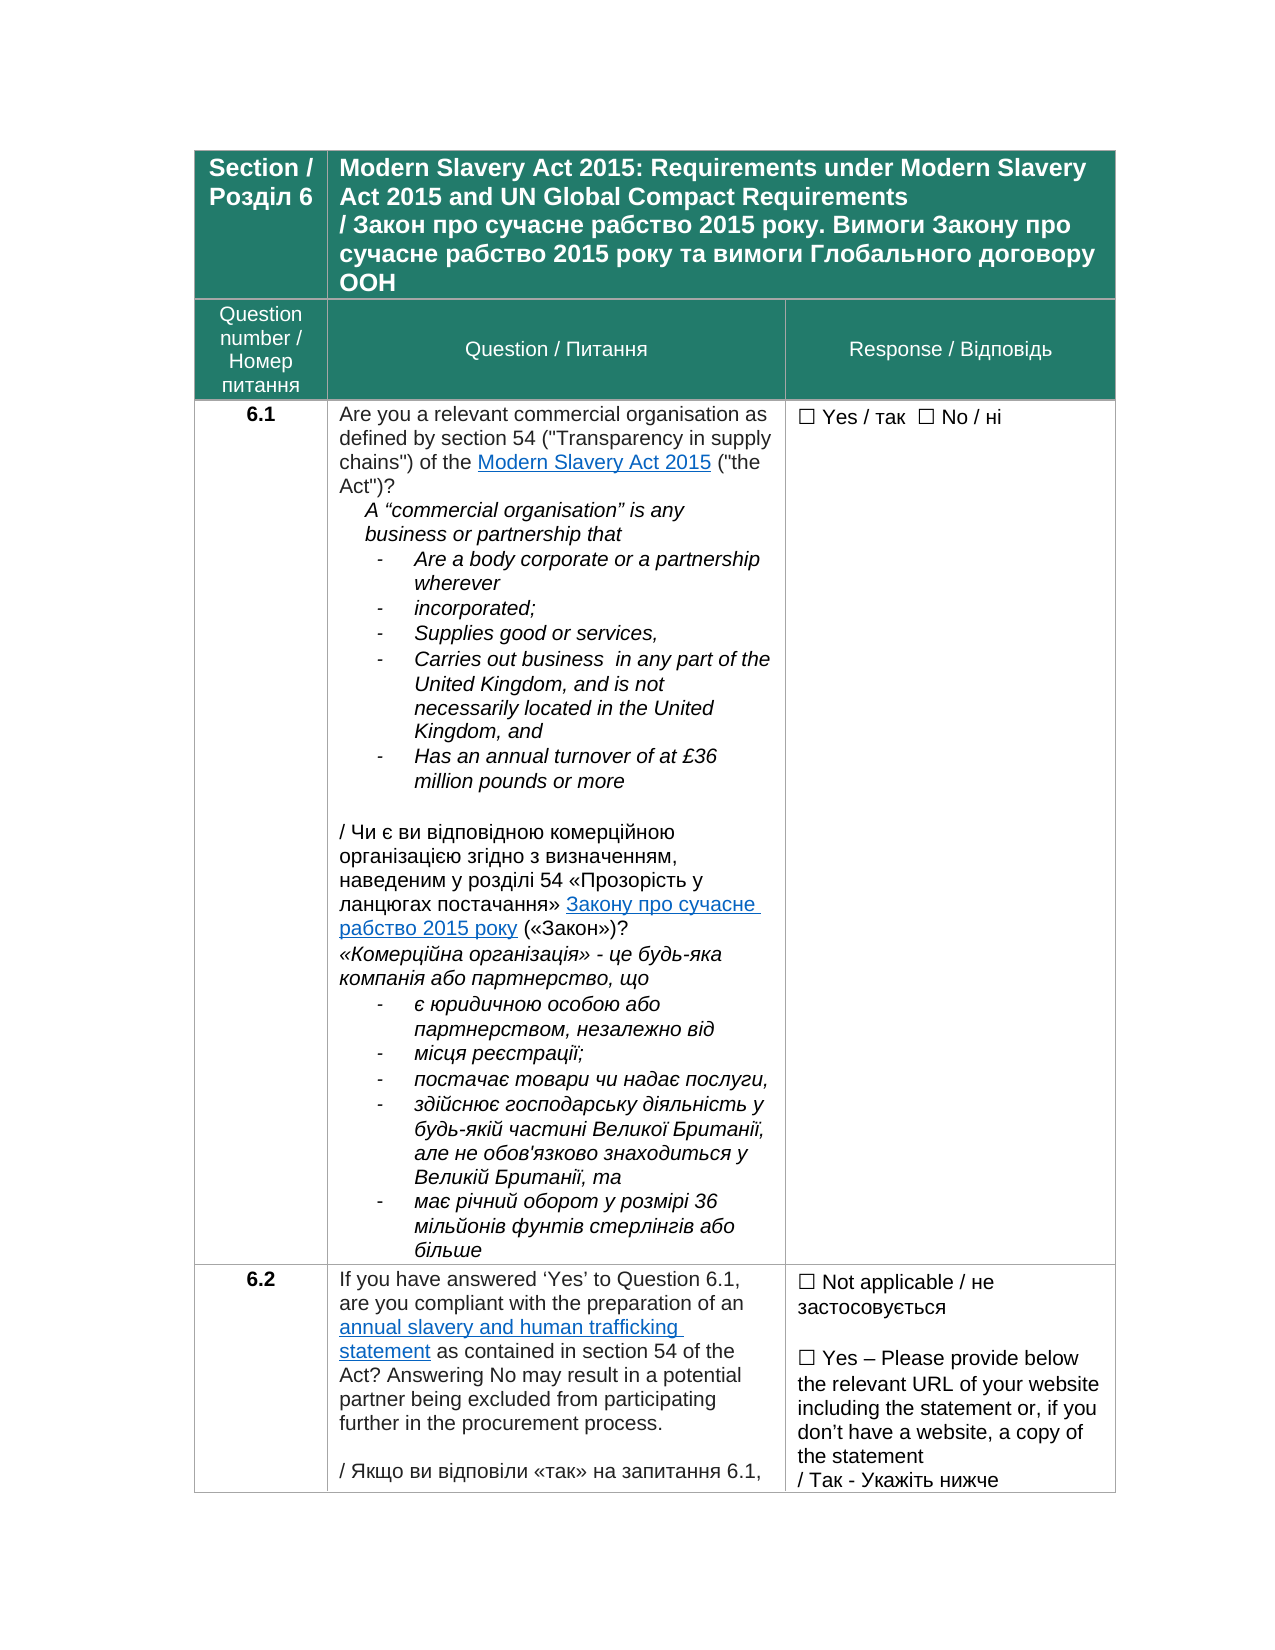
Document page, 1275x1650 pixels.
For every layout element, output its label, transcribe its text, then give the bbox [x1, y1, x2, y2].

table_header Section / Розділ 6 [195, 151, 327, 298]
table_cell Response / Відповідь [786, 300, 1115, 399]
table_cell 6.1 [195, 401, 327, 1263]
table_cell Yes / так No / ні [786, 401, 1115, 1263]
table_header Modern Slavery Act 2015: Requirements under Modern Slavery Act 2015 and UN Global Compact Requirements / Закон про сучасне рабство 2015 року. Вимоги Закону про сучасне рабство 2015 року та вимоги Глобального договору ООН [328, 151, 1115, 298]
table_cell Are you a relevant commercial organisation as defined by section 54 ("Transparency in supply chains") of the Modern Slavery Act 2015 ("the Act")? A “commercial organisation” is any business or partnership that Are a body corporate or a partnership wherever incorporated; Supplies good or services, Carries out business in any part of the United Kingdom, and is not necessarily located in the United Kingdom, and Has an annual turnover of at £36 million pounds or more / Чи є ви відповідною комерційною організацією згідно з визначенням, наведеним у розділі 54 «Прозорість у ланцюгах постачання» Закону про сучасне рабство 2015 року («Закон»)? «Комерційна організація» - це будь-яка компанія або партнерство, що є юридичною особою або партнерством, незалежно від місця реєстрації; постачає товари чи надає послуги, здійснює господарську діяльність у будь-якій частині Великої Британії, але не обов'язково знаходиться у Великій Британії, та має річний оборот у розмірі 36 мільйонів фунтів стерлінгів або більше [328, 401, 785, 1263]
table_cell Question number / Номер питання [195, 300, 327, 399]
table_cell 6.2 [195, 1265, 327, 1491]
table_cell Question / Питання [328, 300, 785, 399]
